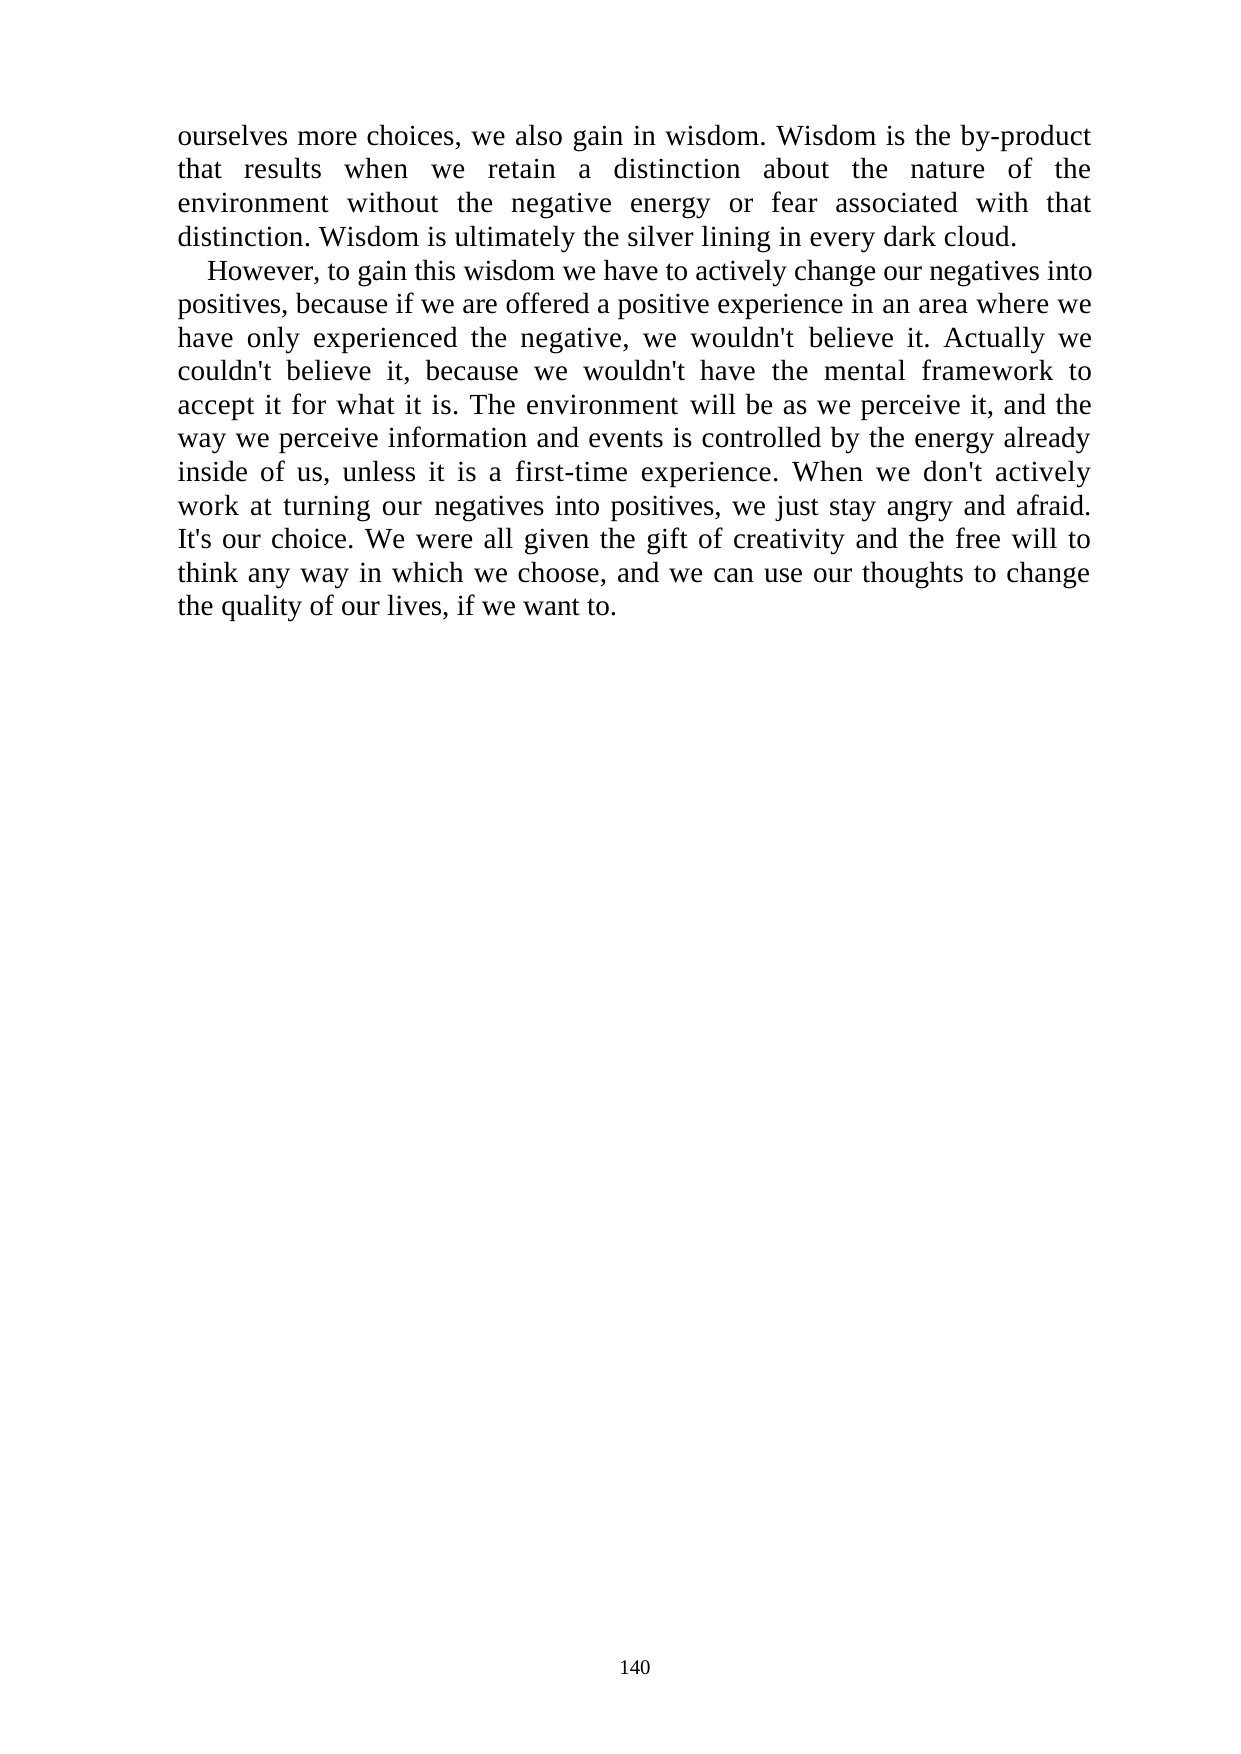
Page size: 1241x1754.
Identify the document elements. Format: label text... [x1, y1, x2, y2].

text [177, 118, 1092, 252]
text However, to gain this wisdom we have to actively change our negatives into positives, because if we are offered a positive experience in an area where we have only experienced the negative, we wouldn't believe it. Actually we couldn't believe it, because we wouldn't have the mental framework to accept it for what it is. The environment will be as we perceive it, and the way we perceive information and events is controlled by the energy already inside of us, unless it is a first-time experience. When we don't actively work at turning our negatives into positives, we just stay angry and afraid. It's our choice. We were all given the gift of creativity and the free will to think any way in which we choose, and we can use our thoughts to change the quality of our lives, if we want to. [177, 253, 1092, 622]
